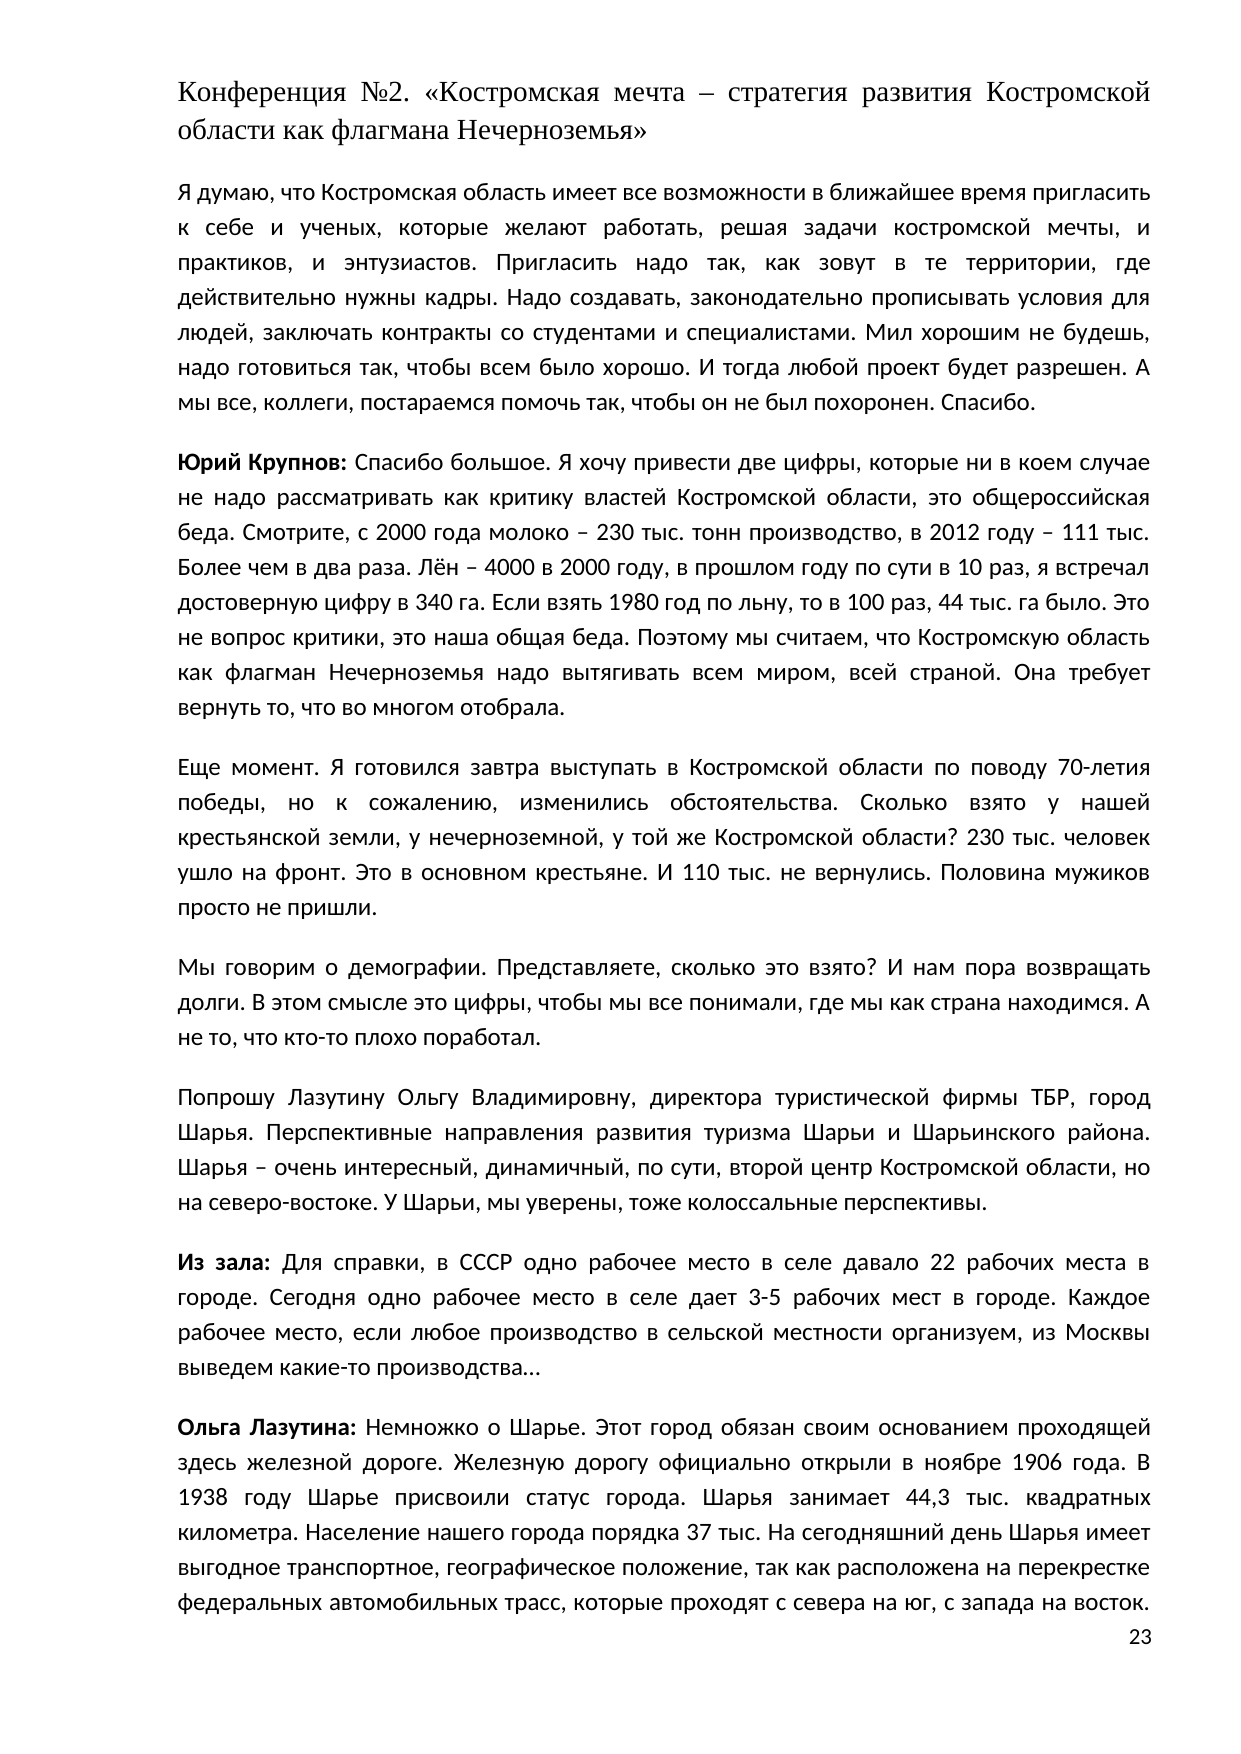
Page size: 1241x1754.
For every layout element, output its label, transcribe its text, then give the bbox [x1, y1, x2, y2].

text Я думаю, что Костромская область имеет все возможности в ближайшее время пригласить к себе и ученых, которые желают работать, решая задачи костромской мечты, и практиков, и энтузиастов. Пригласить надо так, как зовут в те территории, где действительно нужны кадры. Надо создавать, законодательно прописывать условия для людей, заключать контракты со студентами и специалистами. Мил хорошим не будешь, надо готовиться так, чтобы всем было хорошо. И тогда любой проект будет разрешен. А мы все, коллеги, постараемся помочь так, чтобы он не был похоронен. Спасибо. [177, 176, 1152, 416]
text Мы говорим о демографии. Представляете, сколько это взято? И нам пора возвращать долги. В этом смысле это цифры, чтобы мы все понимали, где мы как страна находимся. А не то, что кто-то плохо поработал. [177, 951, 1152, 1051]
text Из зала: Для справки, в СССР одно рабочее место в селе давало 22 рабочих места в городе. Сегодня одно рабочее место в селе дает 3-5 рабочих мест в городе. Каждое рабочее место, если любое производство в сельской местности организуем, из Москвы выведем какие-то производства… [177, 1246, 1152, 1381]
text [177, 1411, 1152, 1616]
text Еще момент. Я готовился завтра выступать в Костромской области по поводу 70-летия победы, но к сожалению, изменились обстоятельства. Сколько взято у нашей крестьянской земли, у нечерноземной, у той же Костромской области? 230 тыс. человек ушло на фронт. Это в основном крестьяне. И 110 тыс. не вернулись. Половина мужиков просто не пришли. [177, 751, 1152, 921]
text Попрошу Лазутину Ольгу Владимировну, директора туристической фирмы ТБР, город Шарья. Перспективные направления развития туризма Шарьи и Шарьинского района. Шарья – очень интересный, динамичный, по сути, второй центр Костромской области, но на северо-востоке. У Шарьи, мы уверены, тоже колоссальные перспективы. [177, 1081, 1152, 1216]
text Юрий Крупнов: Спасибо большое. Я хочу привести две цифры, которые ни в коем случае не надо рассматривать как критику властей Костромской области, это общероссийская беда. Смотрите, с 2000 года молоко – 230 тыс. тонн производство, в 2012 году – 111 тыс. Более чем в два раза. Лён – 4000 в 2000 году, в прошлом году по сути в 10 раз, я встречал достоверную цифру в 340 га. Если взять 1980 год по льну, то в 100 раз, 44 тыс. га было. Это не вопрос критики, это наша общая беда. Поэтому мы считаем, что Костромскую область как флагман Нечерноземья надо вытягивать всем миром, всей страной. Она требует вернуть то, что во многом отобрала. [177, 446, 1152, 721]
